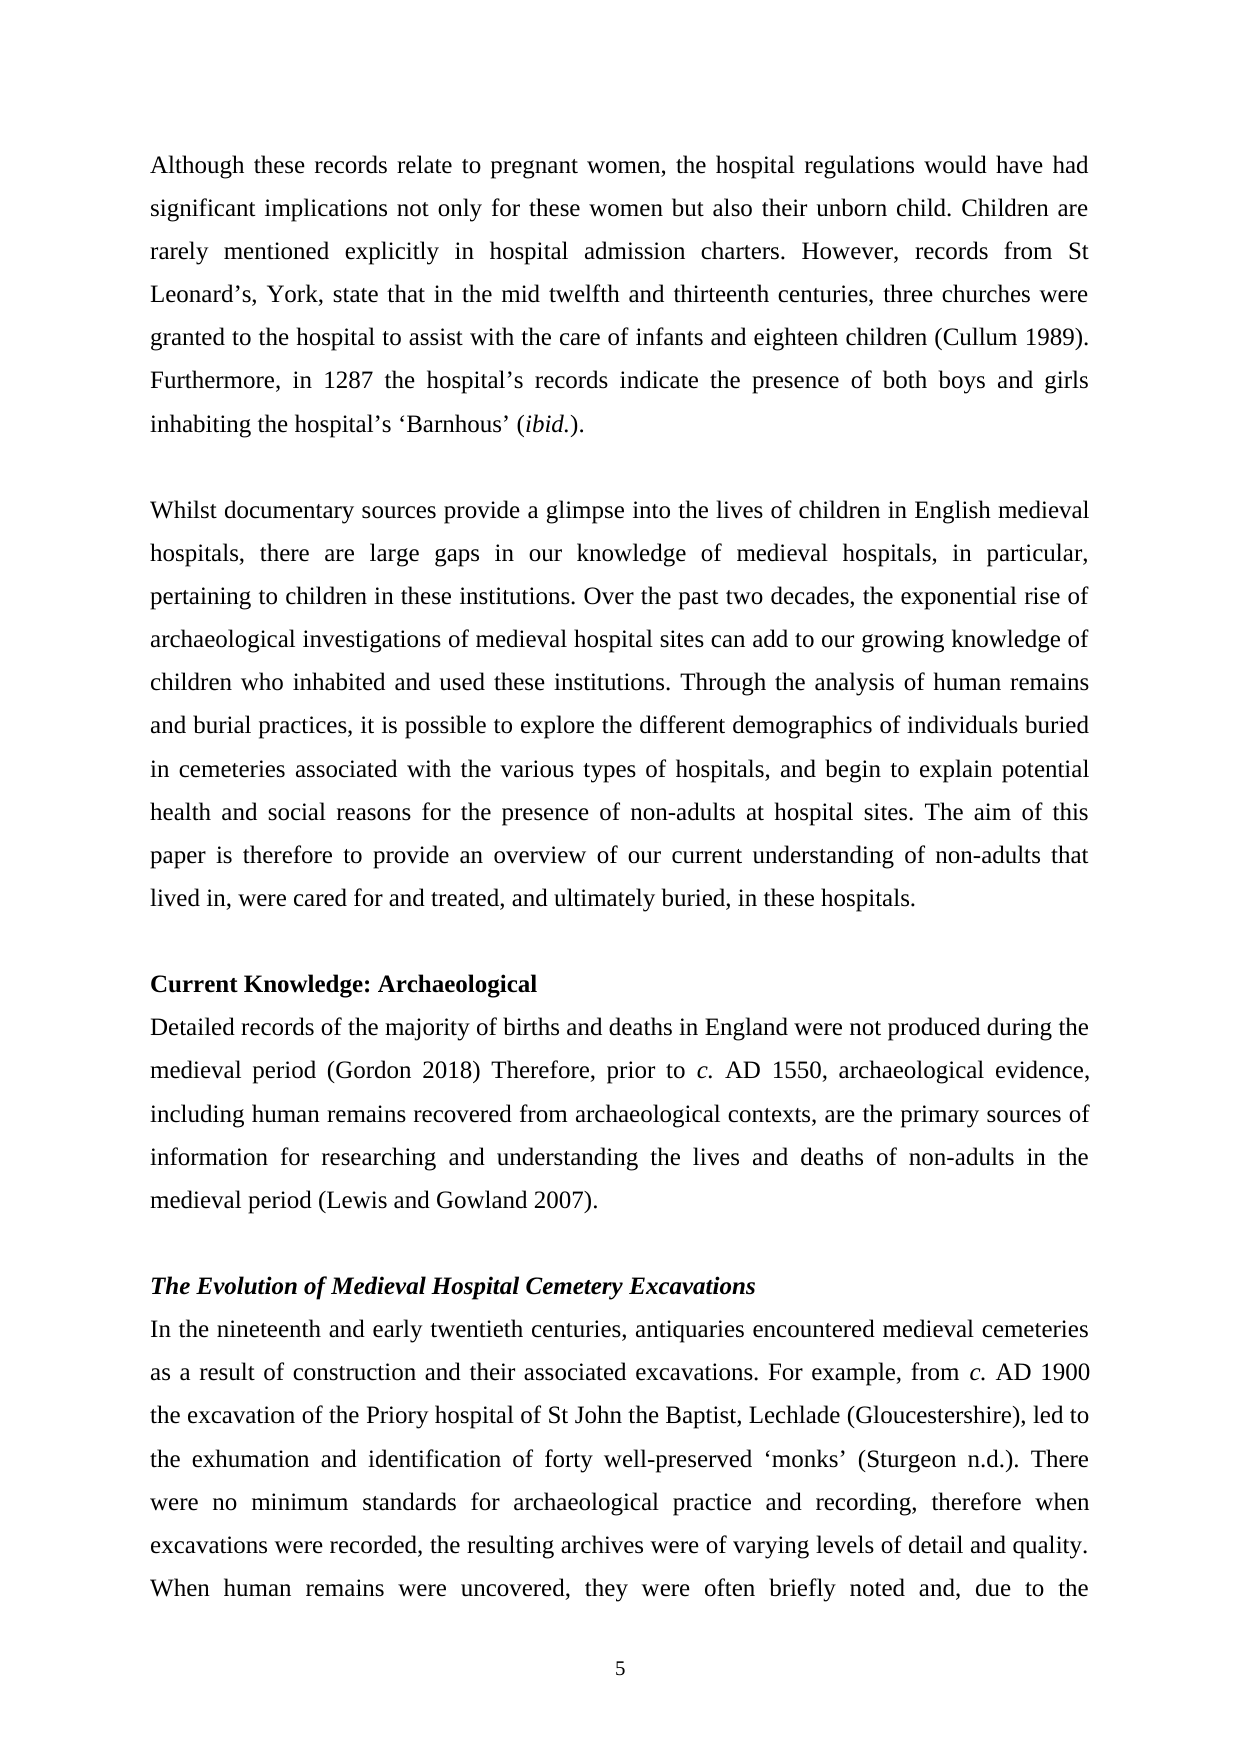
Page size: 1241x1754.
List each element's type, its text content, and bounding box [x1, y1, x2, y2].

subtitle The Evolution of Medieval Hospital Cemetery Excavations [150, 1271, 1090, 1300]
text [150, 150, 1090, 437]
subtitle Current Knowledge: Archaeological [150, 969, 1090, 998]
text Detailed records of the majority of births and deaths in England were not produced during the medieval period (Gordon 2018) Therefore, prior to c. AD 1550, archaeological evidence, including human remains recovered from archaeological contexts, are the primary sources of information for researching and understanding the lives and deaths of non-adults in the medieval period (Lewis and Gowland 2007). [150, 1012, 1090, 1214]
text Whilst documentary sources provide a glimpse into the lives of children in English medieval hospitals, there are large gaps in our knowledge of medieval hospitals, in particular, pertaining to children in these institutions. Over the past two decades, the exponential rise of archaeological investigations of medieval hospital sites can add to our growing knowledge of children who inhabited and used these institutions. Through the analysis of human remains and burial practices, it is possible to explore the different demographics of individuals buried in cemeteries associated with the various types of hospitals, and begin to explain potential health and social reasons for the presence of non-adults at hospital sites. The aim of this paper is therefore to provide an overview of our current understanding of non-adults that lived in, were cared for and treated, and ultimately buried, in these hospitals. [150, 495, 1090, 912]
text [150, 1314, 1090, 1602]
